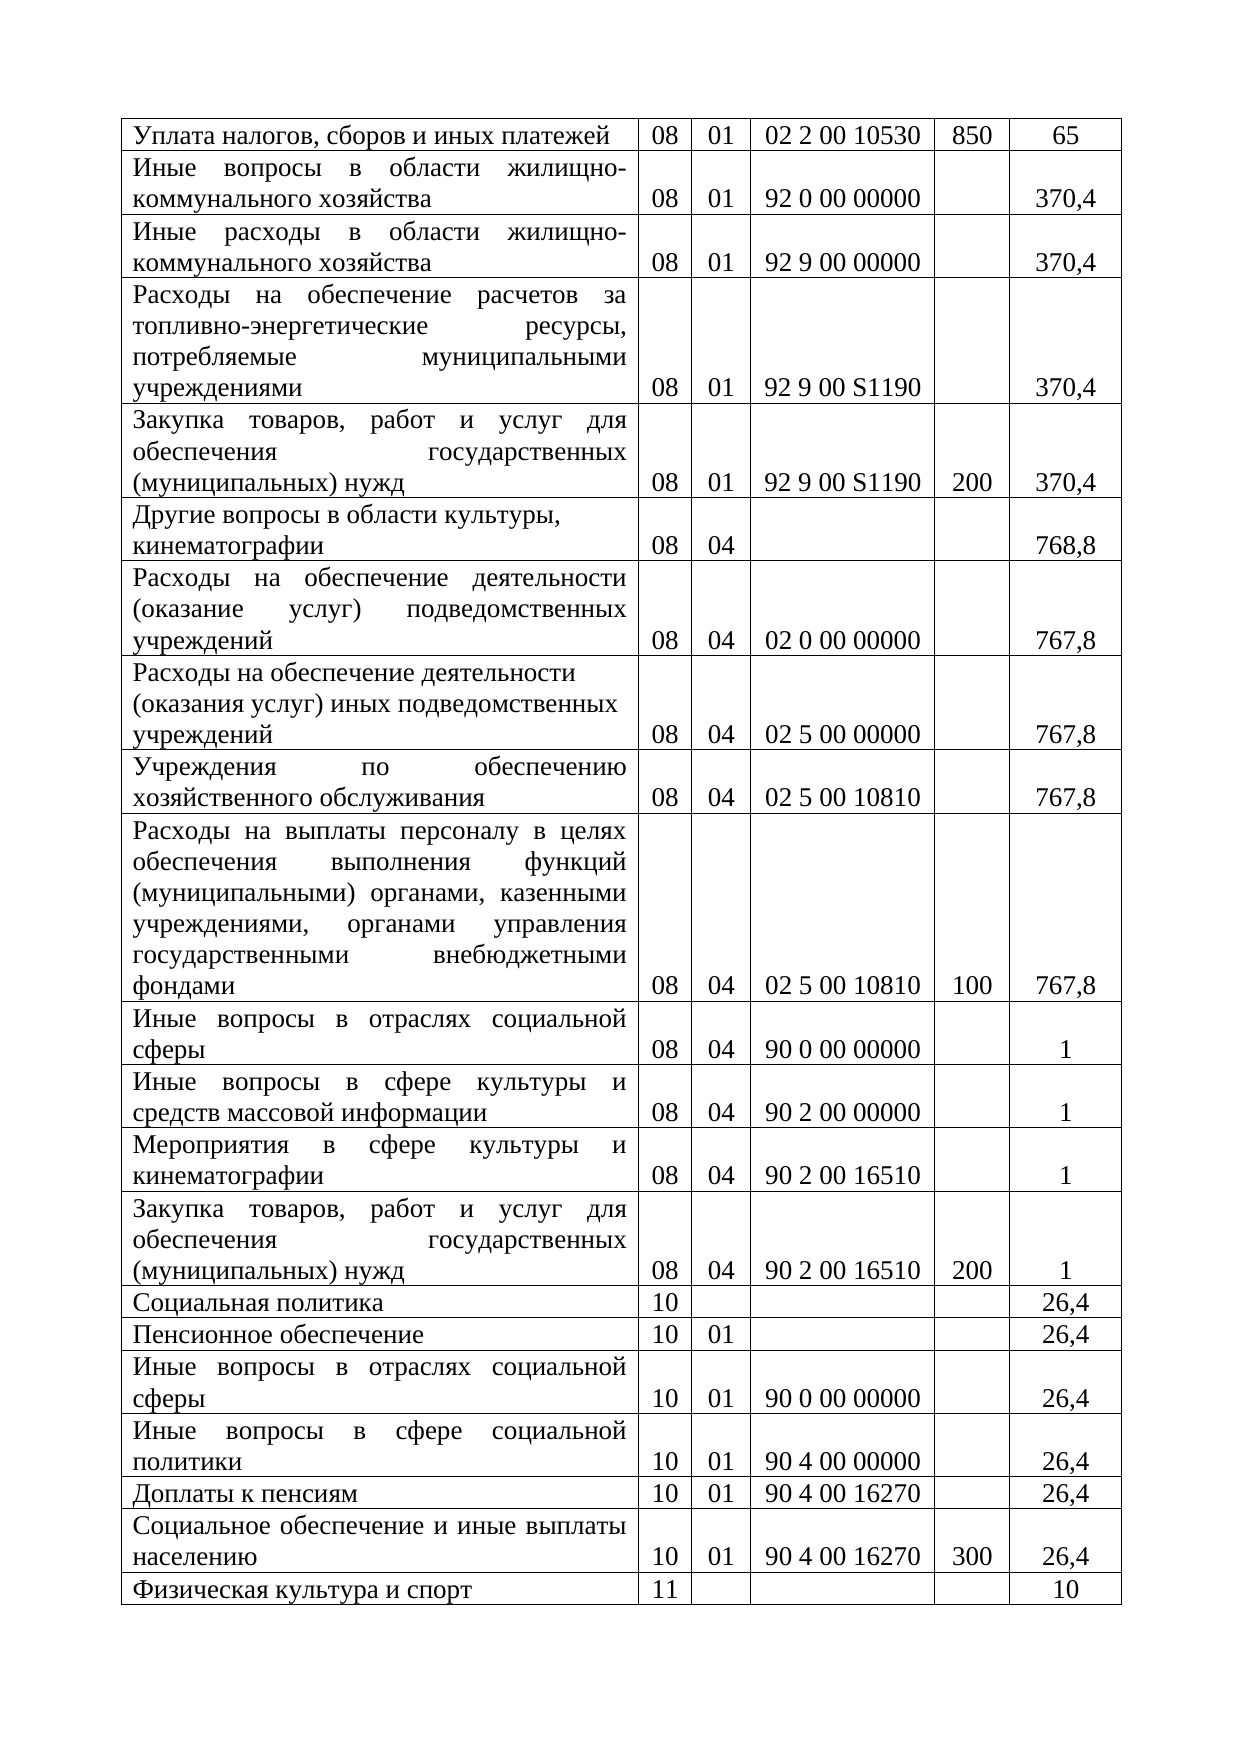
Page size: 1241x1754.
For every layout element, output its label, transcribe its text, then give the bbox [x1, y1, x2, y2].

table_cell 04 [692, 750, 750, 813]
table_cell Пенсионное обеспечение [122, 1318, 638, 1349]
table_cell [935, 151, 1009, 214]
table_cell 90 0 00 00000 [751, 1351, 934, 1413]
table_cell 01 [692, 278, 750, 403]
table_cell Расходы на обеспечение деятельности (оказание услуг) подведомственных учреждений [122, 561, 638, 655]
table_cell 767,8 [1010, 750, 1121, 813]
table_cell Иные расходы в области жилищно-коммунального хозяйства [122, 215, 638, 277]
table_cell [935, 498, 1009, 560]
table_cell Расходы на обеспечение расчетов за топливно-энергетические ресурсы, потребляемые муниципальными учреждениями [122, 278, 638, 403]
table_cell [935, 561, 1009, 655]
table_cell 01 [692, 404, 750, 497]
table_cell 200 [935, 404, 1009, 497]
table_cell 10 [639, 1414, 691, 1476]
table_cell 370,4 [1010, 278, 1121, 403]
table_cell 26,4 [1010, 1509, 1121, 1572]
table_cell 04 [692, 1065, 750, 1127]
table_cell 65 [1010, 119, 1121, 150]
table_cell 08 [639, 1192, 691, 1285]
table_cell [935, 1318, 1009, 1349]
table_cell [751, 498, 934, 560]
table_cell 01 [692, 215, 750, 277]
table_cell 90 4 00 16270 [751, 1477, 934, 1508]
table_cell 10 [1010, 1573, 1121, 1604]
table_cell Иные вопросы в сфере культуры и средств массовой информации [122, 1065, 638, 1127]
table_cell 08 [639, 561, 691, 655]
table_cell 90 4 00 00000 [751, 1414, 934, 1476]
table_cell Иные вопросы в сфере социальной политики [122, 1414, 638, 1476]
table_cell 92 9 00 S1190 [751, 278, 934, 403]
table_cell 92 9 00 S1190 [751, 404, 934, 497]
table_cell Социальное обеспечение и иные выплаты населению [122, 1509, 638, 1572]
table_cell 08 [639, 1002, 691, 1064]
table_cell 04 [692, 814, 750, 1001]
table_cell Доплаты к пенсиям [122, 1477, 638, 1508]
table_cell 11 [639, 1573, 691, 1604]
table_cell 04 [692, 498, 750, 560]
table_cell 1 [1010, 1192, 1121, 1285]
table_cell 04 [692, 1128, 750, 1191]
table_cell [935, 1414, 1009, 1476]
table_cell 100 [935, 814, 1009, 1001]
table_cell 02 5 00 10810 [751, 814, 934, 1001]
table_cell 01 [692, 151, 750, 214]
table_cell 10 [639, 1318, 691, 1349]
table_cell Расходы на выплаты персоналу в целях обеспечения выполнения функций (муниципальными) органами, казенными учреждениями, органами управления государственными внебюджетными фондами [122, 814, 638, 1001]
table_cell 08 [639, 215, 691, 277]
table_cell 200 [935, 1192, 1009, 1285]
table_cell [935, 278, 1009, 403]
table_cell [935, 750, 1009, 813]
table_cell Мероприятия в сфере культуры и кинематографии [122, 1128, 638, 1191]
table_cell 370,4 [1010, 151, 1121, 214]
table_cell 1 [1010, 1065, 1121, 1127]
table_cell 26,4 [1010, 1477, 1121, 1508]
table_cell 370,4 [1010, 404, 1121, 497]
table_cell Иные вопросы в области жилищно-коммунального хозяйства [122, 151, 638, 214]
table_cell 01 [692, 1318, 750, 1349]
table_cell 26,4 [1010, 1414, 1121, 1476]
table_cell 08 [639, 1065, 691, 1127]
table_cell 04 [692, 1192, 750, 1285]
table_cell 04 [692, 561, 750, 655]
table_cell 10 [639, 1351, 691, 1413]
table_cell 08 [639, 498, 691, 560]
table_cell 04 [692, 1002, 750, 1064]
table_cell 02 5 00 00000 [751, 656, 934, 749]
table_cell [935, 1128, 1009, 1191]
table_cell 90 0 00 00000 [751, 1002, 934, 1064]
table_cell 90 2 00 00000 [751, 1065, 934, 1127]
table_cell 850 [935, 119, 1009, 150]
table_cell 08 [639, 1128, 691, 1191]
table_cell [751, 1286, 934, 1317]
table_cell 26,4 [1010, 1286, 1121, 1317]
table_cell [935, 1002, 1009, 1064]
table_cell 08 [639, 656, 691, 749]
table_cell [935, 1286, 1009, 1317]
table_cell 90 2 00 16510 [751, 1128, 934, 1191]
table_cell 10 [639, 1286, 691, 1317]
table_cell 768,8 [1010, 498, 1121, 560]
table_cell [692, 1286, 750, 1317]
table_cell 08 [639, 814, 691, 1001]
table_cell [751, 1318, 934, 1349]
table_cell [751, 1573, 934, 1604]
table_cell Расходы на обеспечение деятельности (оказания услуг) иных подведомственных учреждений [122, 656, 638, 749]
table_cell 26,4 [1010, 1351, 1121, 1413]
table_cell 26,4 [1010, 1318, 1121, 1349]
table_cell 08 [639, 404, 691, 497]
table_cell [935, 1065, 1009, 1127]
table_cell 04 [692, 656, 750, 749]
table_cell [935, 1351, 1009, 1413]
table_cell 08 [639, 119, 691, 150]
table_cell 1 [1010, 1002, 1121, 1064]
table_cell Закупка товаров, работ и услуг для обеспечения государственных (муниципальных) нужд [122, 404, 638, 497]
table_cell [935, 215, 1009, 277]
table_cell Социальная политика [122, 1286, 638, 1317]
table_cell 08 [639, 278, 691, 403]
table_cell 02 2 00 10530 [751, 119, 934, 150]
table_cell 01 [692, 1414, 750, 1476]
table_cell 90 4 00 16270 [751, 1509, 934, 1572]
table_cell 10 [639, 1477, 691, 1508]
table_cell Уплата налогов, сборов и иных платежей [122, 119, 638, 150]
table_cell 1 [1010, 1128, 1121, 1191]
table_cell 92 9 00 00000 [751, 215, 934, 277]
table_cell Физическая культура и спорт [122, 1573, 638, 1604]
table_cell [692, 1573, 750, 1604]
table_cell 08 [639, 750, 691, 813]
table_cell Другие вопросы в области культуры, кинематографии [122, 498, 638, 560]
table_cell 300 [935, 1509, 1009, 1572]
table_cell 370,4 [1010, 215, 1121, 277]
table_cell 767,8 [1010, 814, 1121, 1001]
table_cell 01 [692, 1351, 750, 1413]
table_cell 767,8 [1010, 561, 1121, 655]
table_cell 02 0 00 00000 [751, 561, 934, 655]
table_cell 01 [692, 1477, 750, 1508]
table_cell 02 5 00 10810 [751, 750, 934, 813]
table_cell Иные вопросы в отраслях социальной сферы [122, 1351, 638, 1413]
table_cell 92 0 00 00000 [751, 151, 934, 214]
table_cell [935, 656, 1009, 749]
table_cell Иные вопросы в отраслях социальной сферы [122, 1002, 638, 1064]
table_cell 10 [639, 1509, 691, 1572]
table_cell 01 [692, 1509, 750, 1572]
table_cell 01 [692, 119, 750, 150]
table_cell [935, 1477, 1009, 1508]
table_cell Закупка товаров, работ и услуг для обеспечения государственных (муниципальных) нужд [122, 1192, 638, 1285]
table_cell 08 [639, 151, 691, 214]
table_cell 767,8 [1010, 656, 1121, 749]
table_cell Учреждения по обеспечению хозяйственного обслуживания [122, 750, 638, 813]
table_cell 90 2 00 16510 [751, 1192, 934, 1285]
table_cell [935, 1573, 1009, 1604]
